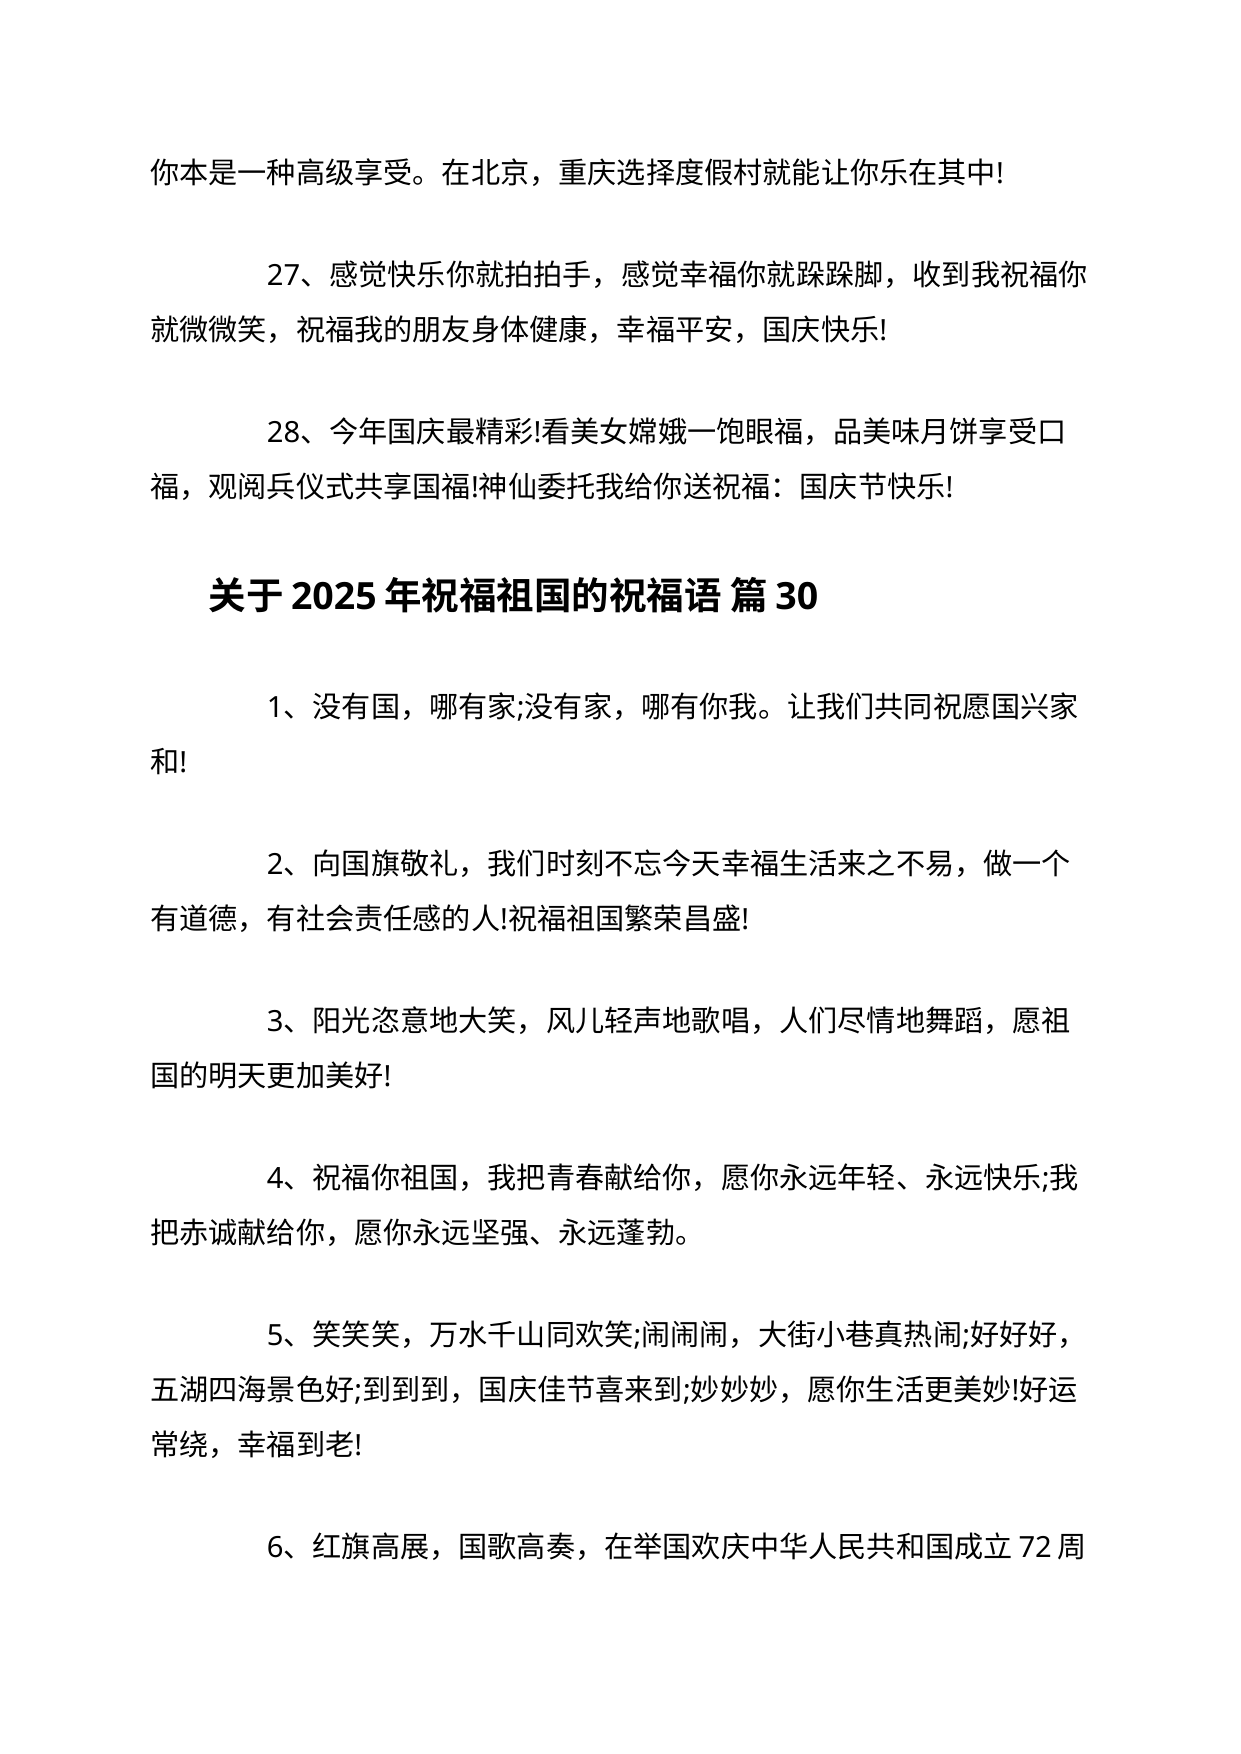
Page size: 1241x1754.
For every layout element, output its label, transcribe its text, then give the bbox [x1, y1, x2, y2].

text 2、向国旗敬礼，我们时刻不忘今天幸福生活来之不易，做一个有道德，有社会责任感的人!祝福祖国繁荣昌盛! [150, 841, 1090, 938]
text 5、笑笑笑，万水千山同欢笑;闹闹闹，大街小巷真热闹;好好好，五湖四海景色好;到到到，国庆佳节喜来到;妙妙妙，愿你生活更美妙!好运常绕，幸福到老! [150, 1311, 1090, 1464]
text 27、感觉快乐你就拍拍手，感觉幸福你就跺跺脚，收到我祝福你就微微笑，祝福我的朋友身体健康，幸福平安，国庆快乐! [150, 252, 1090, 349]
text 1、没有国，哪有家;没有家，哪有你我。让我们共同祝愿国兴家和! [150, 683, 1090, 781]
text 4、祝福你祖国，我把青春献给你，愿你永远年轻、永远快乐;我把赤诚献给你，愿你永远坚强、永远蓬勃。 [150, 1154, 1090, 1252]
text 关于2025年祝福祖国的祝福语 篇30 [150, 566, 1090, 620]
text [150, 1523, 1090, 1566]
text 3、阳光恣意地大笑，风儿轻声地歌唱，人们尽情地舞蹈，愿祖国的明天更加美好! [150, 997, 1090, 1095]
text 28、今年国庆最精彩!看美女嫦娥一饱眼福，品美味月饼享受口福，观阅兵仪式共享国福!神仙委托我给你送祝福：国庆节快乐! [150, 409, 1090, 506]
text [150, 150, 1090, 192]
